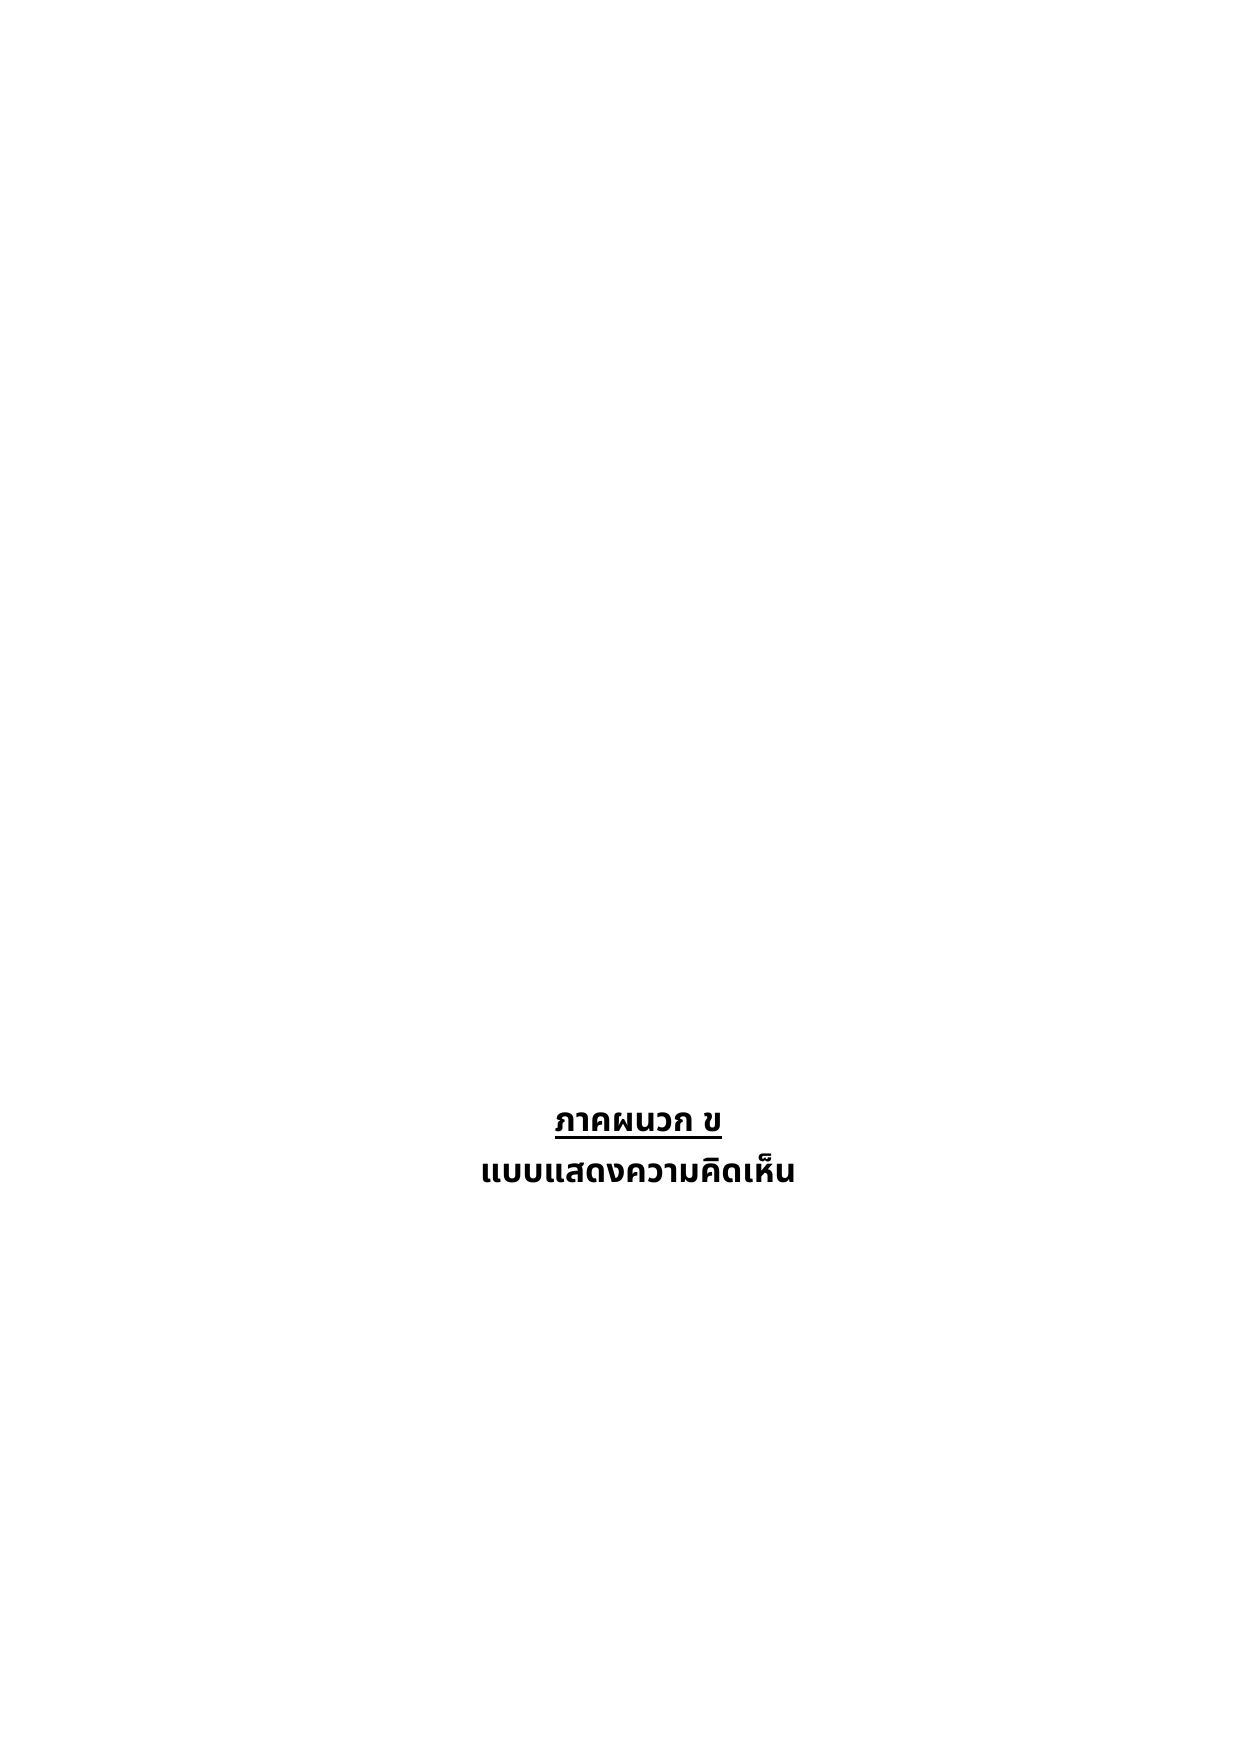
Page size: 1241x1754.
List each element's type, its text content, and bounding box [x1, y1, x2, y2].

text แบบแสดงความคิดเห็น [171, 1147, 1105, 1197]
text ภาคผนวก ข [171, 1096, 1105, 1147]
